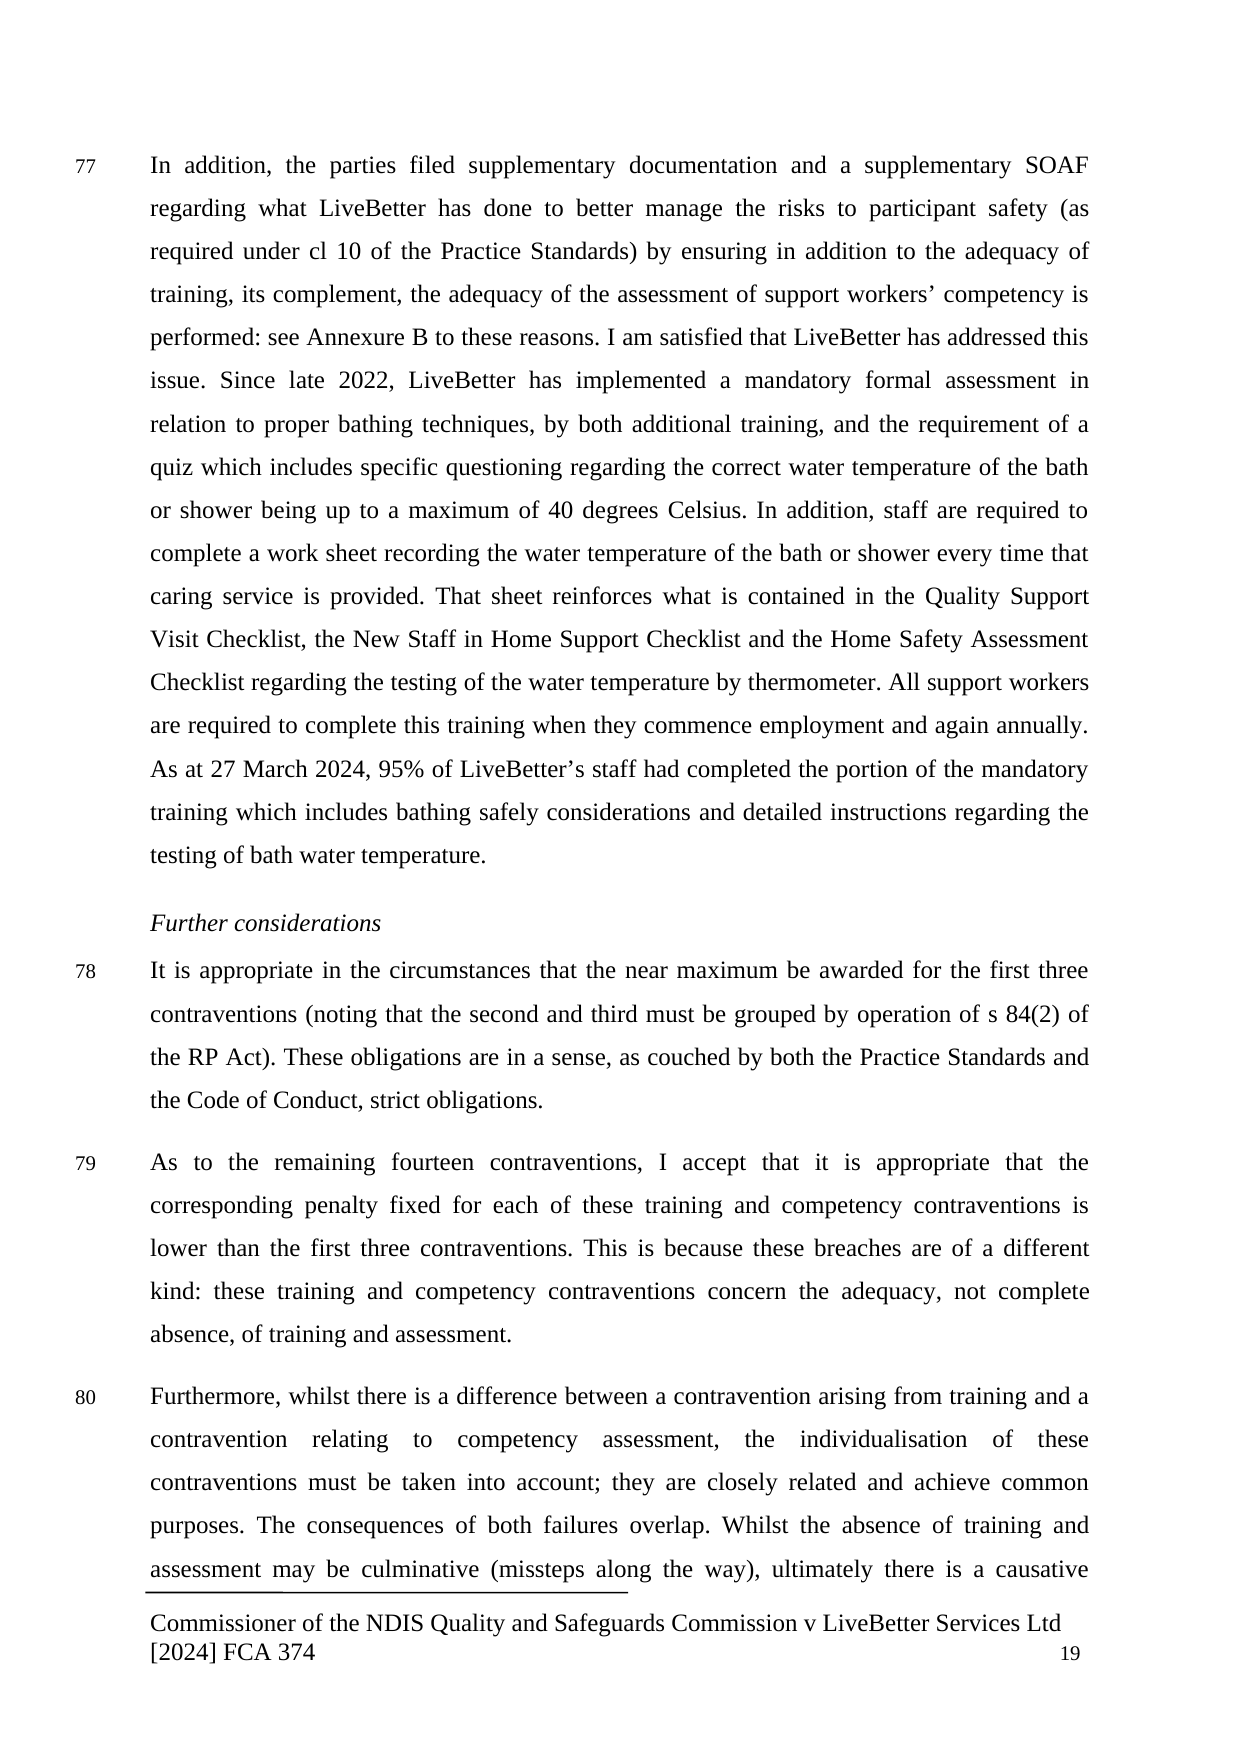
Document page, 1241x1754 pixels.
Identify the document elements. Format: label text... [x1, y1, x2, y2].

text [75, 1381, 1090, 1582]
text In addition, the parties filed supplementary documentation and a supplementary SOAF regarding what LiveBetter has done to better manage the risks to participant safety (as required under cl 10 of the Practice Standards) by ensuring in addition to the adequacy of training, its complement, the adequacy of the assessment of support workers’ competency is performed: see Annexure B to these reasons. I am satisfied that LiveBetter has addressed this issue. Since late 2022, LiveBetter has implemented a mandatory formal assessment in relation to proper bathing techniques, by both additional training, and the requirement of a quiz which includes specific questioning regarding the correct water temperature of the bath or shower being up to a maximum of 40 degrees Celsius. In addition, staff are required to complete a work sheet recording the water temperature of the bath or shower every time that caring service is provided. That sheet reinforces what is contained in the Quality Support Visit Checklist, the New Staff in Home Support Checklist and the Home Safety Assessment Checklist regarding the testing of the water temperature by thermometer. All support workers are required to complete this training when they commence employment and again annually. As at 27 March 2024, 95% of LiveBetter’s staff had completed the portion of the mandatory training which includes bathing safely considerations and detailed instructions regarding the testing of bath water temperature. [75, 150, 1090, 869]
text It is appropriate in the circumstances that the near maximum be awarded for the first three contraventions (noting that the second and third must be grouped by operation of s 84(2) of the RP Act). These obligations are in a sense, as couched by both the Practice Standards and the Code of Conduct, strict obligations. [75, 956, 1090, 1114]
subtitle Further considerations [150, 908, 1090, 937]
text As to the remaining fourteen contraventions, I accept that it is appropriate that the corresponding penalty fixed for each of these training and competency contraventions is lower than the first three contraventions. This is because these breaches are of a different kind: these training and competency contraventions concern the adequacy, not complete absence, of training and assessment. [75, 1147, 1090, 1348]
